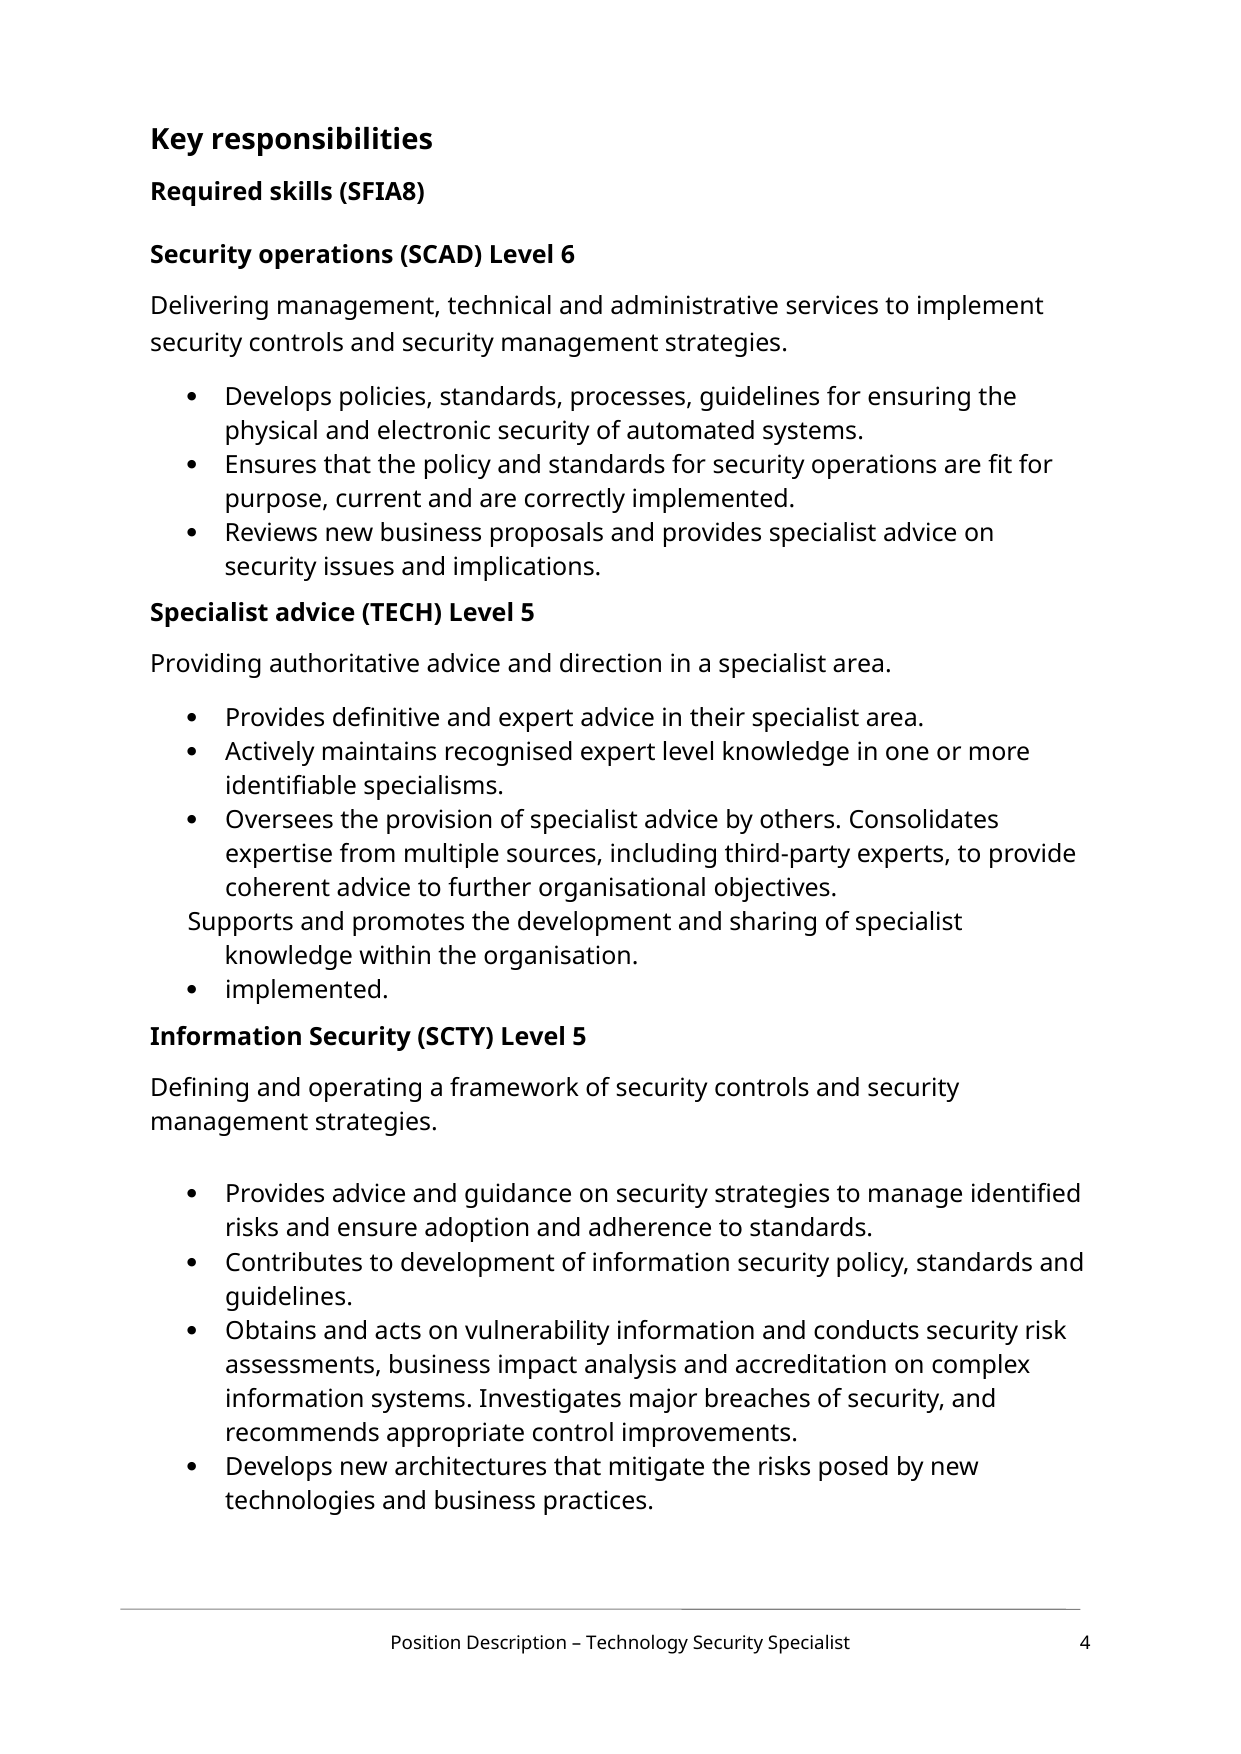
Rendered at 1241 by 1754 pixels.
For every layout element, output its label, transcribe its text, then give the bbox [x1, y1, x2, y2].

text Delivering management, technical and administrative services to implement security controls and security management strategies. [150, 288, 1090, 359]
text Provides advice and guidance on security strategies to manage identified risks and ensure adoption and adherence to standards. [187, 1176, 1090, 1244]
subtitle Specialist advice (TECH) Level 5 [150, 595, 1090, 629]
text Oversees the provision of specialist advice by others. Consolidates expertise from multiple sources, including third-party experts, to provide coherent advice to further organisational objectives. [187, 802, 1090, 904]
text Ensures that the policy and standards for security operations are fit for purpose, current and are correctly implemented. [187, 446, 1090, 514]
text Providing authoritative advice and direction in a specialist area. [150, 646, 1090, 680]
subtitle Key responsibilities [150, 118, 1090, 158]
subtitle Information Security (SCTY) Level 5 [150, 1019, 1090, 1053]
subtitle Required skills (SFIA8) [150, 173, 1090, 207]
list Supports and promotes the development and sharing of specialist knowledge within the organisation. [187, 904, 1090, 972]
subtitle Security operations (SCAD) Level 6 [150, 237, 1090, 271]
text implemented. [187, 972, 1090, 1006]
text Develops policies, standards, processes, guidelines for ensuring the physical and electronic security of automated systems. [187, 378, 1090, 446]
text management strategies. [150, 1104, 1090, 1138]
text Defining and operating a framework of security controls and security [150, 1070, 1090, 1104]
text Contributes to development of information security policy, standards and guidelines. [187, 1244, 1090, 1312]
text Obtains and acts on vulnerability information and conducts security risk assessments, business impact analysis and accreditation on complex information systems. Investigates major breaches of security, and recommends appropriate control improvements. [187, 1312, 1090, 1448]
text Develops new architectures that mitigate the risks posed by new technologies and business practices. [187, 1448, 1090, 1517]
text Provides definitive and expert advice in their specialist area. [187, 699, 1090, 734]
text Actively maintains recognised expert level knowledge in one or more identifiable specialisms. [187, 734, 1090, 802]
text Reviews new business proposals and provides specialist advice on security issues and implications. [187, 514, 1090, 583]
